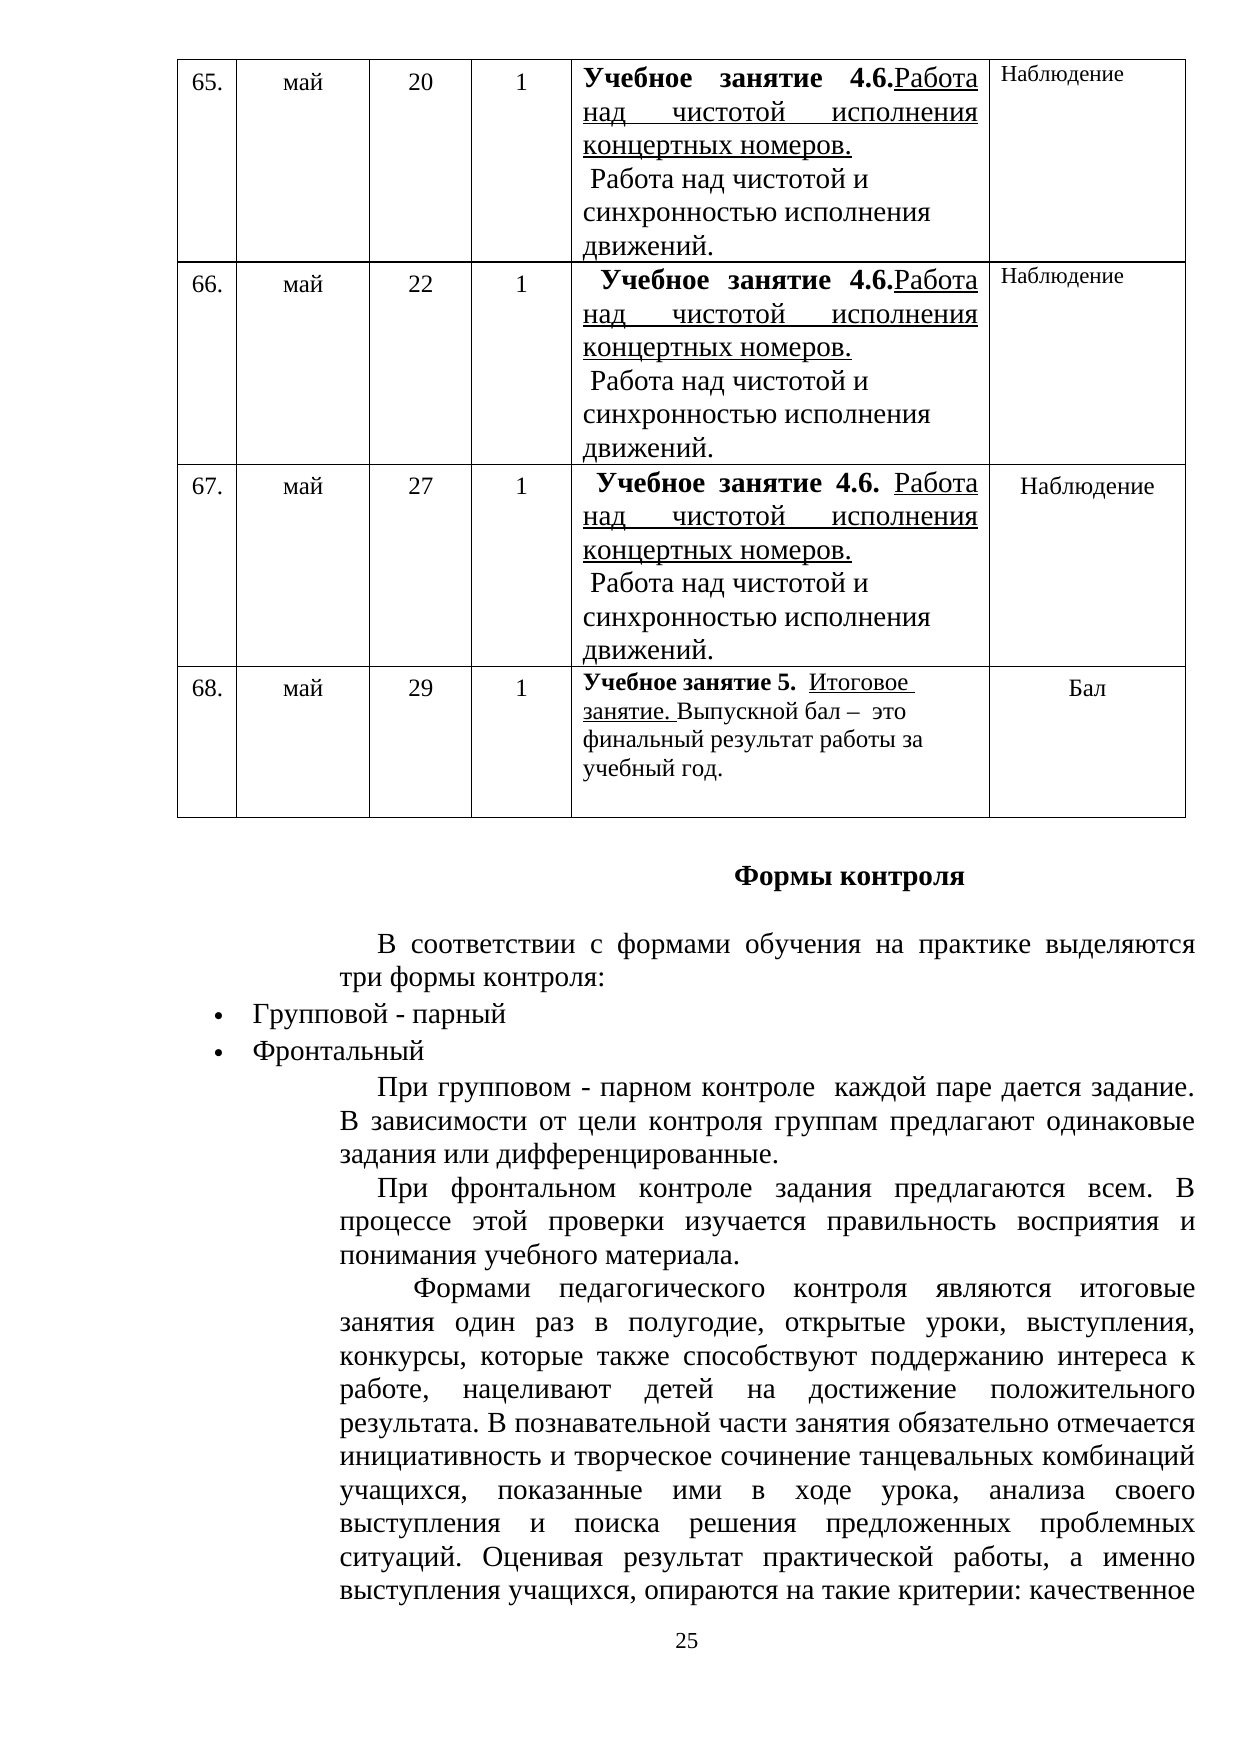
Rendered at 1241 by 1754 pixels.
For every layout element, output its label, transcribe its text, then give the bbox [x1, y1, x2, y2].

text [339, 1271, 1196, 1606]
table_cell 1 [472, 60, 571, 261]
table_cell Наблюдение [990, 263, 1185, 464]
table_cell май [237, 60, 369, 261]
table_cell Учебное занятие 4.6. Работа над чистотой исполнения концертных номеров. Работа над чистотой и синхронностью исполнения движений. [572, 465, 989, 666]
table_cell май [237, 667, 369, 817]
table_cell Учебное занятие 4.6.Работа над чистотой исполнения концертных номеров. Работа над чистотой и синхронностью исполнения движений. [572, 263, 989, 464]
table_cell май [237, 465, 369, 666]
table_cell 67. [178, 465, 236, 666]
table_cell 27 [370, 465, 471, 666]
text При групповом - парном контроле каждой паре дается задание. В зависимости от цели контроля группам предлагают одинаковые задания или дифференцированные. [339, 1069, 1196, 1170]
text В соответствии с формами обучения на практике выделяются три формы контроля: [339, 926, 1196, 993]
list Групповой - парный [215, 996, 1196, 1029]
list Фронтальный [215, 1033, 1196, 1066]
table_cell 1 [472, 263, 571, 464]
table_cell 66. [178, 263, 236, 464]
table_cell Наблюдение [990, 465, 1185, 666]
table_cell 1 [472, 465, 571, 666]
table_cell Бал [990, 667, 1185, 817]
table_cell 1 [472, 667, 571, 817]
table_cell Учебное занятие 4.6.Работа над чистотой исполнения концертных номеров. Работа над чистотой и синхронностью исполнения движений. [572, 60, 989, 261]
table_cell 68. [178, 667, 236, 817]
table_cell 65. [178, 60, 236, 261]
table_cell Учебное занятие 5. Итоговое занятие. Выпускной бал – это финальный результат работы за учебный год. [572, 667, 989, 817]
table_cell 20 [370, 60, 471, 261]
text Формы контроля [339, 858, 1196, 892]
table_cell май [237, 263, 369, 464]
table_cell Наблюдение [990, 60, 1185, 261]
table_cell 22 [370, 263, 471, 464]
table_cell 29 [370, 667, 471, 817]
text При фронтальном контроле задания предлагаются всем. В процессе этой проверки изучается правильность восприятия и понимания учебного материала. [339, 1170, 1196, 1271]
